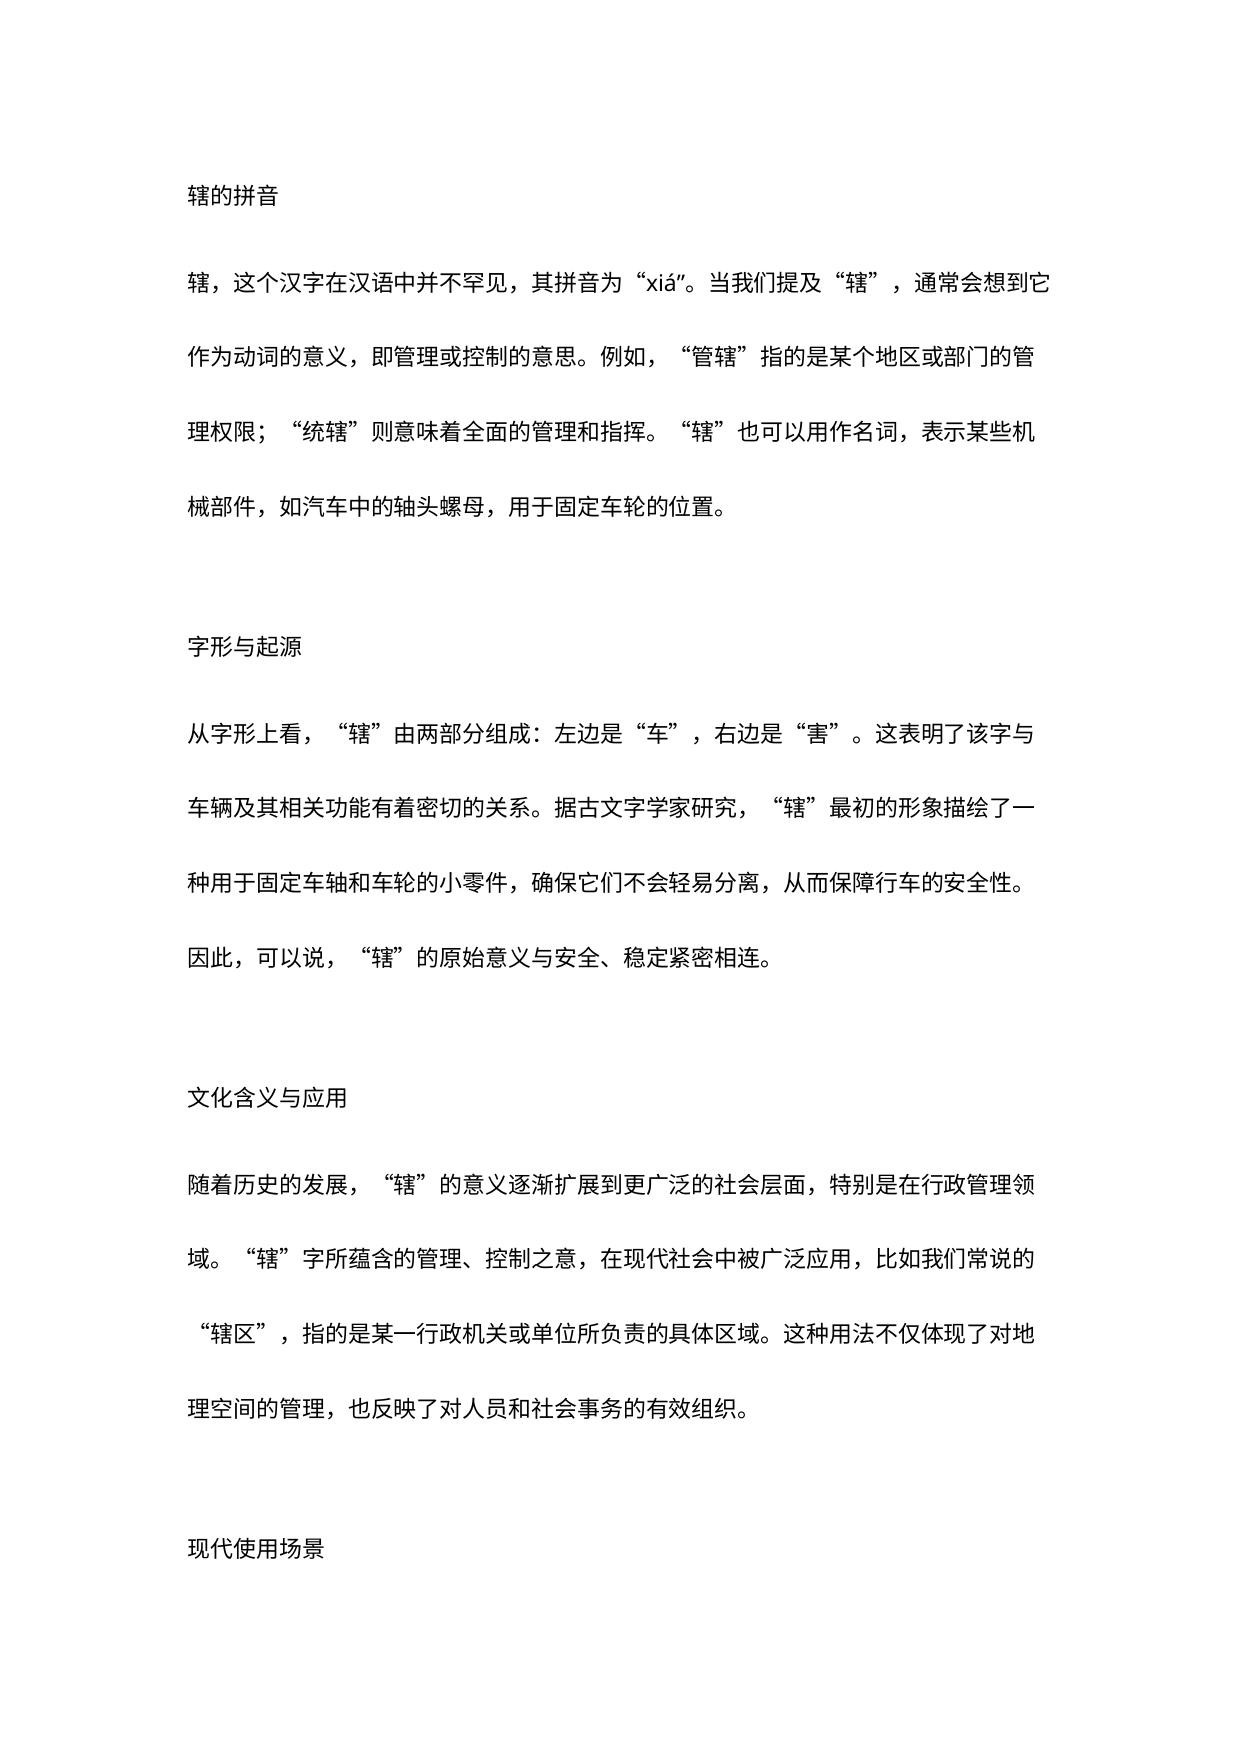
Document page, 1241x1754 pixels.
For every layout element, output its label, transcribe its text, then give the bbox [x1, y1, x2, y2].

text 随着历史的发展，“辖”的意义逐渐扩展到更广泛的社会层面，特别是在行政管理领域。“辖”字所蕴含的管理、控制之意，在现代社会中被广泛应用，比如我们常说的“辖区”，指的是某一行政机关或单位所负责的具体区域。这种用法不仅体现了对地理空间的管理，也反映了对人员和社会事务的有效组织。 [187, 1151, 1053, 1440]
text 文化含义与应用 [187, 1064, 1053, 1129]
text 辖，这个汉字在汉语中并不罕见，其拼音为“xiá”。当我们提及“辖”，通常会想到它作为动词的意义，即管理或控制的意思。例如，“管辖”指的是某个地区或部门的管理权限；“统辖”则意味着全面的管理和指挥。“辖”也可以用作名词，表示某些机械部件，如汽车中的轴头螺母，用于固定车轮的位置。 [187, 248, 1053, 538]
text 现代使用场景 [187, 1515, 1053, 1580]
text 从字形上看，“辖”由两部分组成：左边是“车”，右边是“害”。这表明了该字与车辆及其相关功能有着密切的关系。据古文字学家研究，“辖”最初的形象描绘了一种用于固定车轴和车轮的小零件，确保它们不会轻易分离，从而保障行车的安全性。因此，可以说，“辖”的原始意义与安全、稳定紧密相连。 [187, 699, 1053, 989]
text 字形与起源 [187, 613, 1053, 678]
text 辖的拼音 [187, 162, 1053, 227]
